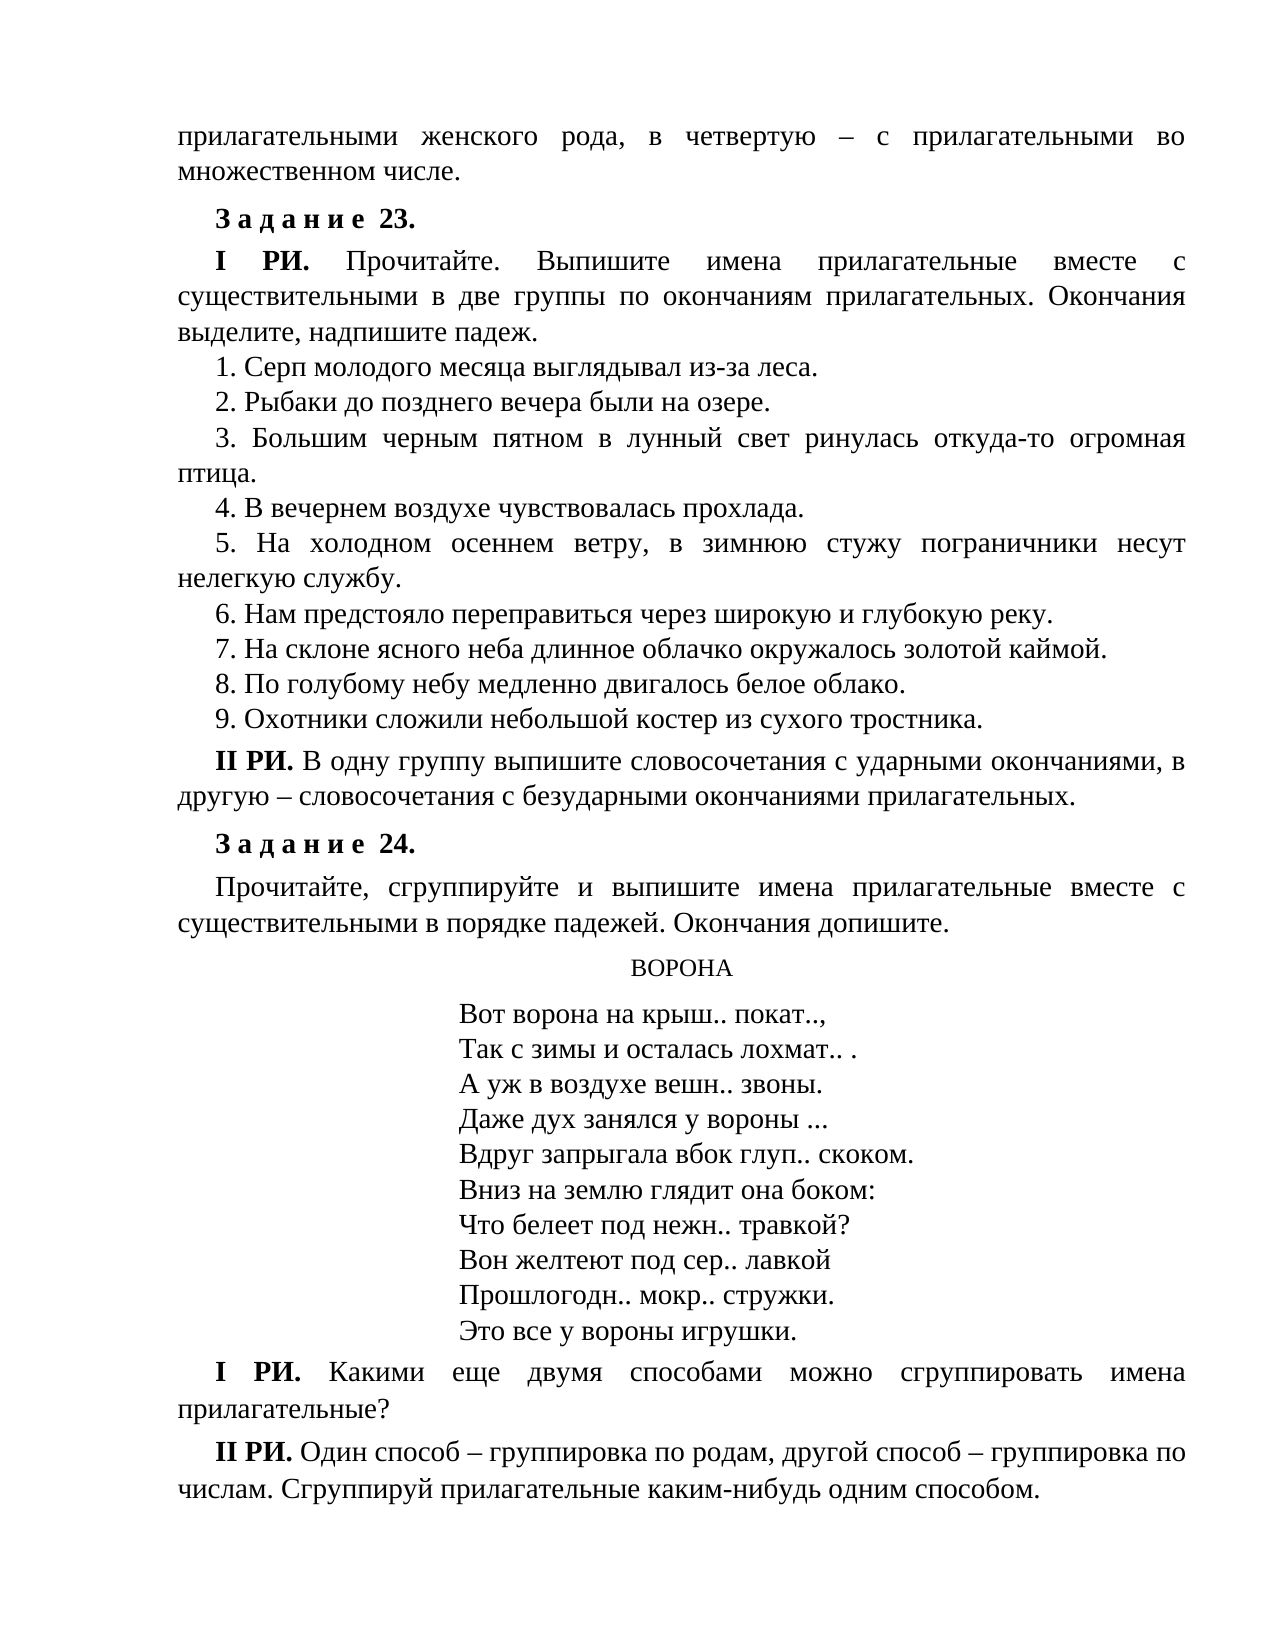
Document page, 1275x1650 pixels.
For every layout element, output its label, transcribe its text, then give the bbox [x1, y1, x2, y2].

text 4. В вечернем воздухе чувствовалась прохлада. [177, 490, 1186, 524]
text 2. Рыбаки до позднего вечера были на озере. [177, 384, 1186, 418]
text II РИ. Один способ – группировка по родам, другой способ – группировка по числам. Сгруппируй прилагательные каким-нибудь одним способом. [177, 1434, 1186, 1504]
text II РИ. В одну группу выпишите словосочетания с ударными окончаниями, в другую – словосочетания с безударными окончаниями прилагательных. [177, 743, 1186, 812]
text З а д а н и е 24. [177, 826, 1186, 860]
text Вдруг запрыгала вбок глуп.. скоком. [177, 1137, 1186, 1170]
text 3. Большим черным пятном в лунный свет ринулась откуда-то огромная птица. [177, 420, 1186, 488]
text I РИ. Прочитайте. Выпишите имена прилагательные вместе с существительными в две группы по окончаниям прилагательных. Окончания выделите, надпишите падеж. [177, 243, 1186, 347]
text Так с зимы и осталась лохмат.. . [177, 1031, 1186, 1064]
text Прошлогодн.. мокр.. стружки. [177, 1277, 1186, 1311]
text I PИ. Какими еще двумя способами можно сгруппировать имена прилагательные? [177, 1354, 1186, 1424]
text Даже дух занялся у вороны ... [177, 1101, 1186, 1135]
text Вот ворона на крыш.. покат.., [177, 996, 1186, 1029]
text З а д а н и е 23. [177, 201, 1186, 234]
text 9. Охотники сложили небольшой костер из сухого тростника. [177, 701, 1186, 735]
text Прочитайте, сгруппируйте и выпишите имена прилагательные вместе с существительными в порядке падежей. Окончания допишите. [177, 869, 1186, 939]
text Вниз на землю глядит она боком: [177, 1172, 1186, 1205]
text 1. Серп молодого месяца выглядывал из-за леса. [177, 349, 1186, 383]
text 6. Нам предстояло переправиться через широкую и глубокую реку. [177, 596, 1186, 629]
text Что белеет под нежн.. травкой? [177, 1207, 1186, 1241]
text 5. На холодном осеннем ветру, в зимнюю стужу пограничники несут нелегкую службу. [177, 525, 1186, 594]
text 7. На склоне ясного неба длинное облачко окружалось золотой каймой. [177, 631, 1186, 664]
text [177, 118, 1186, 187]
text Это все у вороны игрушки. [177, 1313, 1186, 1346]
text Вон желтеют под сер.. лавкой [177, 1242, 1186, 1276]
text 8. По голубому небу медленно двигалось белое облако. [177, 666, 1186, 700]
text Ворона [177, 953, 1186, 982]
text А уж в воздухе вешн.. звоны. [177, 1066, 1186, 1100]
